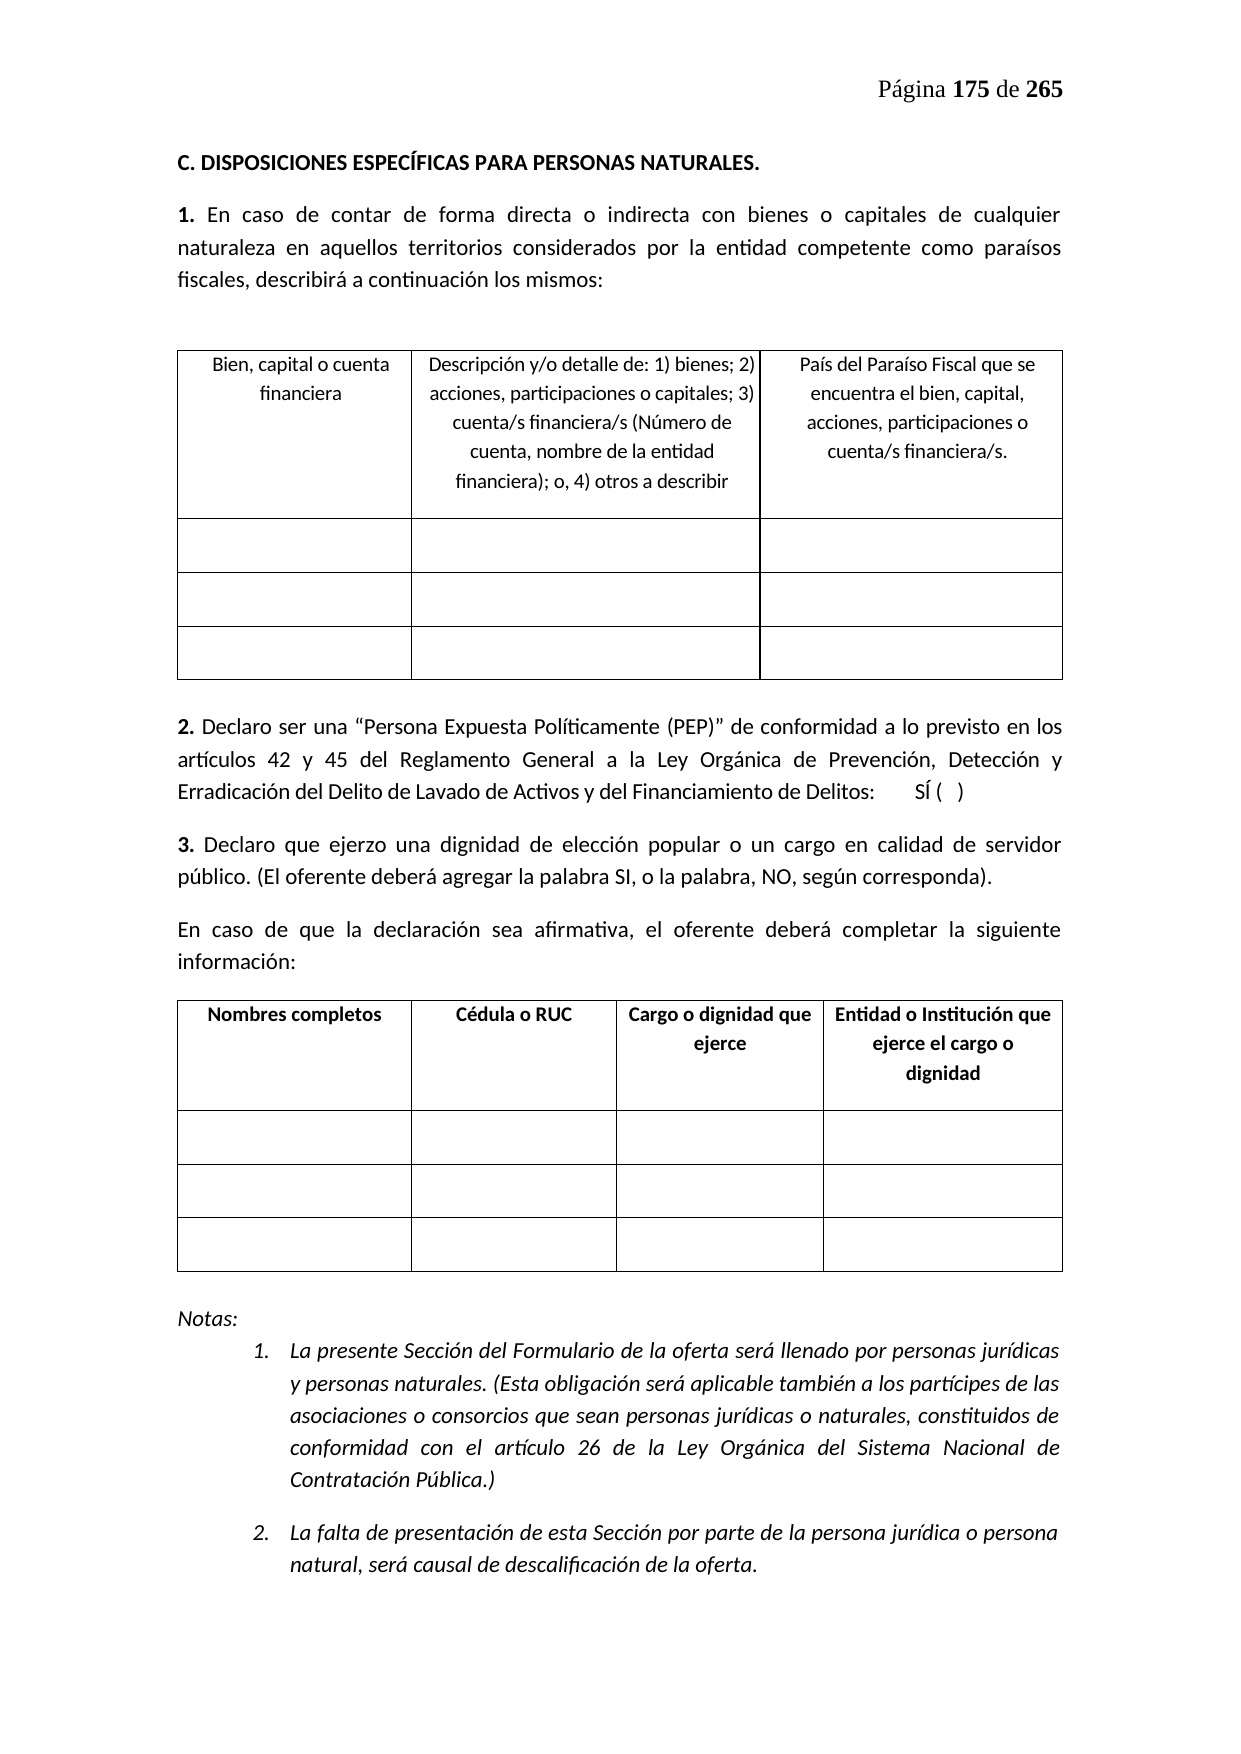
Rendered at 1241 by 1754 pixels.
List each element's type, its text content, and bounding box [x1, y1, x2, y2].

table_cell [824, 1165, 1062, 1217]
text Notas: [177, 1304, 1063, 1332]
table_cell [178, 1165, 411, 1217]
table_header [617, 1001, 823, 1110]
text 1. En caso de contar de forma directa o indirecta con bienes o capitales de cualquier naturaleza en aquellos territorios considerados por la entidad competente como paraísos fiscales, describirá a continuación los mismos: [177, 201, 1063, 293]
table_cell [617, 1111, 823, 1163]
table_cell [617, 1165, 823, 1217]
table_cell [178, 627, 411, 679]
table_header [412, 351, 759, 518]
text 2. Declaro ser una “Persona Expuesta Políticamente (PEP)” de conformidad a lo previsto en los artículos 42 y 45 del Reglamento General a la Ley Orgánica de Prevención, Detección y Erradicación del Delito de Lavado de Activos y del Financiamiento de Delitos: SÍ ( ) [177, 712, 1063, 805]
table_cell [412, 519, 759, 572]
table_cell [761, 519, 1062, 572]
list La presente Sección del Formulario de la oferta será llenado por personas jurídicas y personas naturales. (Esta obligación será aplicable también a los partícipes de las asociaciones o consorcios que sean personas jurídicas o naturales, constituidos de conformidad con el artículo 26 de la Ley Orgánica del Sistema Nacional de Contratación Pública.) [252, 1336, 1063, 1493]
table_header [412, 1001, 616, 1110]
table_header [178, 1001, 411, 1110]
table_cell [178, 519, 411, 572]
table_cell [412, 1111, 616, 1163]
list La falta de presentación de esta Sección por parte de la persona jurídica o persona natural, será causal de descalificación de la oferta. [252, 1518, 1063, 1578]
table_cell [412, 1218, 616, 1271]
text C. DISPOSICIONES ESPECÍFICAS PARA PERSONAS NATURALES. [177, 148, 1063, 176]
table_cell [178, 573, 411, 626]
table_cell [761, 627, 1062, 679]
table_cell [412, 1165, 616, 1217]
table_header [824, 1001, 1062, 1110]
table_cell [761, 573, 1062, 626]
text 3. Declaro que ejerzo una dignidad de elección popular o un cargo en calidad de servidor público. (El oferente deberá agregar la palabra SI, o la palabra, NO, según corresponda). [177, 830, 1063, 890]
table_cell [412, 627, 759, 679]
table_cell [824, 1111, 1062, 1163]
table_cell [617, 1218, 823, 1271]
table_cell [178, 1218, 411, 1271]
text En caso de que la declaración sea afirmativa, el oferente deberá completar la siguiente información: [177, 915, 1063, 975]
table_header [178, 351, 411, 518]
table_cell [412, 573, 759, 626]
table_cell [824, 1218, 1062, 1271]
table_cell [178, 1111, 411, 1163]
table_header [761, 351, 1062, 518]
